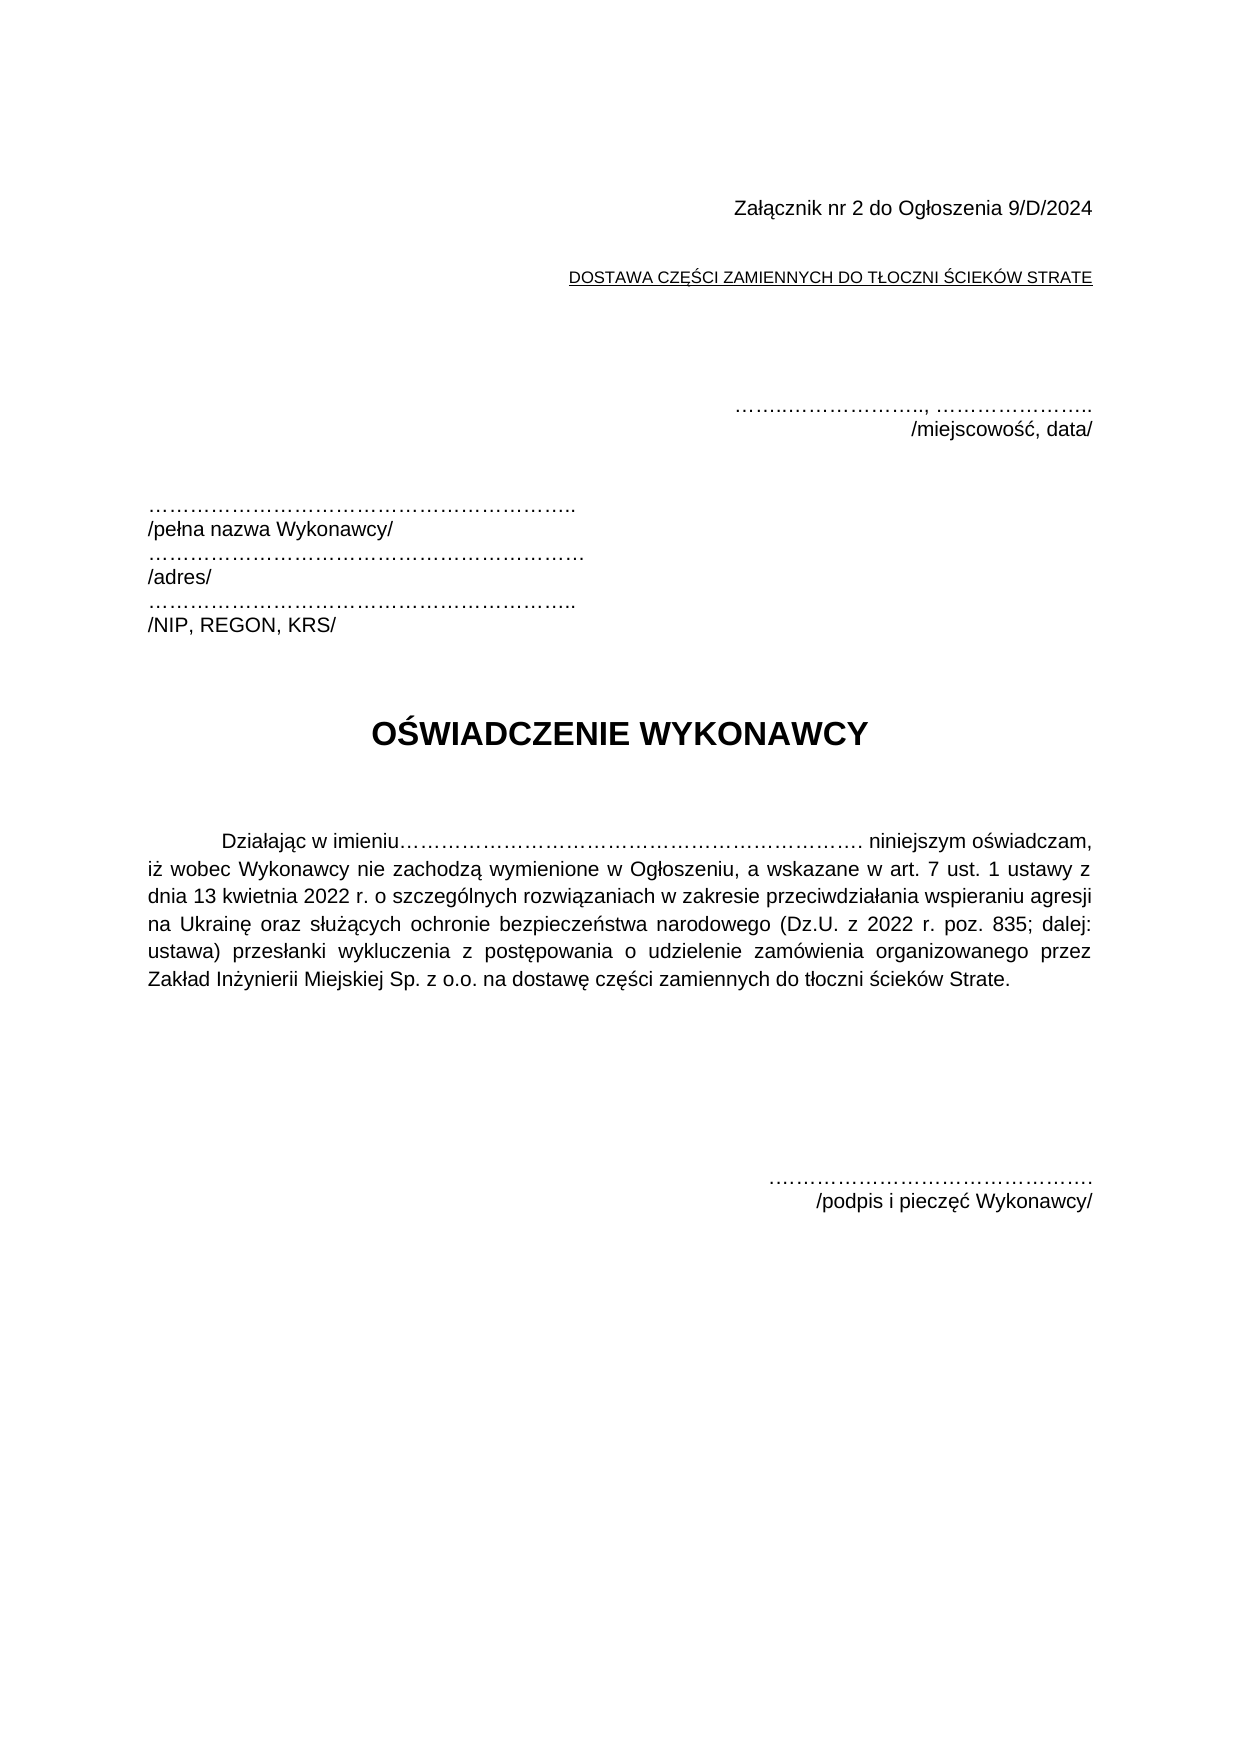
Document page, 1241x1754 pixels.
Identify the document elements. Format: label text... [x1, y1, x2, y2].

text .………………………………………. [148, 1165, 1093, 1189]
text Załącznik nr 2 do Ogłoszenia 9/D/2024 [148, 196, 1093, 220]
text /miejscowość, data/ [148, 416, 1093, 440]
text …………………………………………………….. [148, 589, 1093, 613]
text /NIP, REGON, KRS/ [148, 613, 1093, 637]
text /adres/ [148, 565, 1093, 589]
text …………………………………………………….. [148, 493, 1093, 517]
text /podpis i pieczęć Wykonawcy/ [148, 1189, 1093, 1213]
text DOSTAWA CZĘŚCI ZAMIENNYCH DO TŁOCZNI ŚCIEKÓW STRATE [148, 268, 1093, 287]
text ……..……………….., ………………….. [148, 392, 1093, 416]
text Działając w imieniu…………………………………………………………. niniejszym oświadczam, iż wobec Wykonawcy nie zachodzą wymienione w Ogłoszeniu, a wskazane w art. 7 ust. 1 ustawy z dnia 13 kwietnia 2022 r. o szczególnych rozwiązaniach w zakresie przeciwdziałania wspieraniu agresji na Ukrainę oraz służących ochronie bezpieczeństwa narodowego (Dz.U. z 2022 r. poz. 835; dalej: ustawa) przesłanki wykluczenia z postępowania o udzielenie zamówienia organizowanego przez Zakład Inżynierii Miejskiej Sp. z o.o. na dostawę części zamiennych do tłoczni ścieków Strate. [148, 829, 1093, 990]
text /pełna nazwa Wykonawcy/ [148, 517, 1093, 541]
text ……………………………………………………… [148, 541, 1093, 565]
text OŚWIADCZENIE WYKONAWCY [148, 714, 1093, 752]
